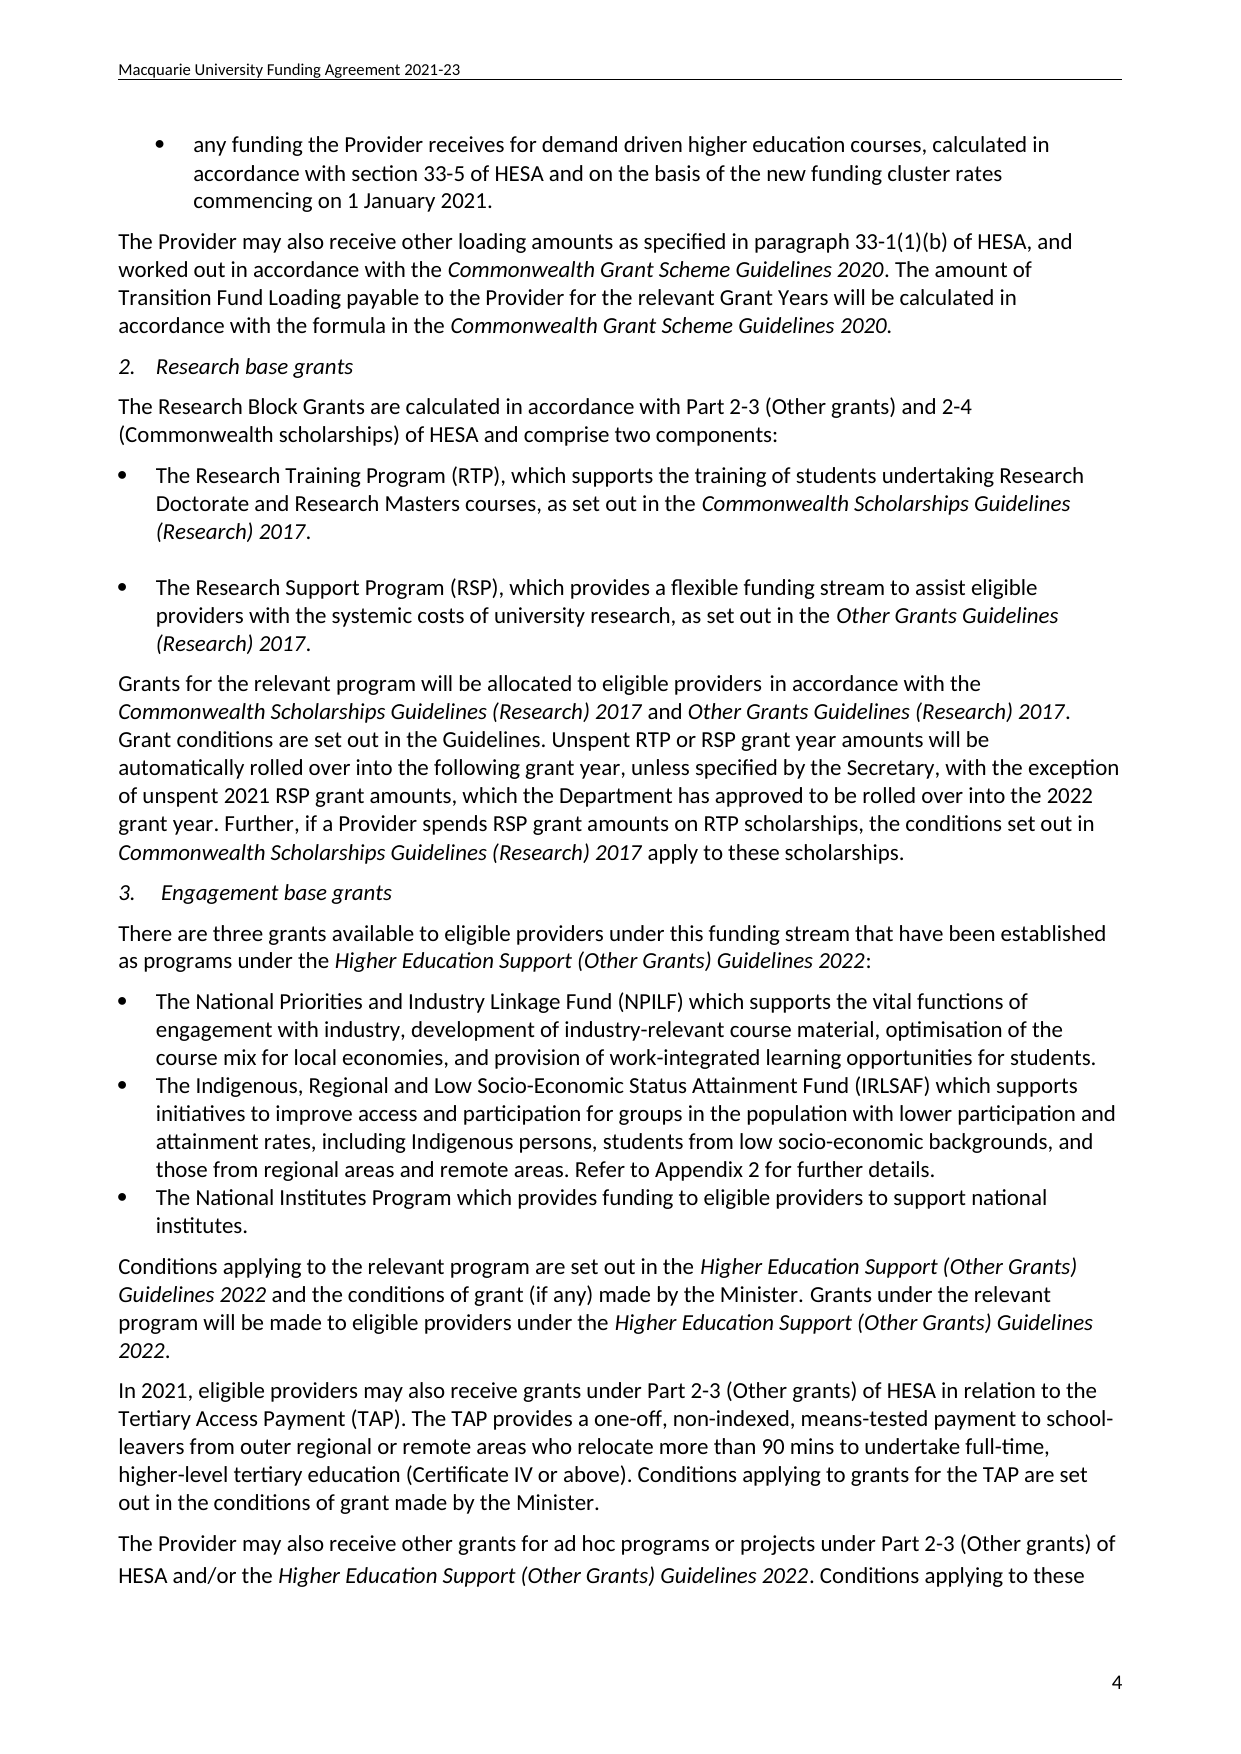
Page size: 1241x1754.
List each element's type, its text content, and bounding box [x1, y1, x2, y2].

text The Research Block Grants are calculated in accordance with Part 2-3 (Other grants) and 2-4 (Commonwealth scholarships) of HESA and comprise two components: [118, 392, 1122, 448]
text There are three grants available to eligible providers under this funding stream that have been established as programs under the Higher Education Support (Other Grants) Guidelines 2022: [118, 919, 1122, 975]
list The National Priorities and Industry Linkage Fund (NPILF) which supports the vital functions of engagement with industry, development of industry-relevant course material, optimisation of the course mix for local economies, and provision of work-integrated learning opportunities for students. [118, 987, 1122, 1071]
list The Research Support Program (RSP), which provides a flexible funding stream to assist eligible providers with the systemic costs of university research, as set out in the Other Grants Guidelines (Research) 2017. [118, 573, 1122, 657]
list The Research Training Program (RTP), which supports the training of students undertaking Research Doctorate and Research Masters courses, as set out in the Commonwealth Scholarships Guidelines (Research) 2017. [118, 461, 1122, 545]
list any funding the Provider receives for demand driven higher education courses, calculated in accordance with section 33-5 of HESA and on the basis of the new funding cluster rates commencing on 1 January 2021. [156, 131, 1122, 215]
text Grants for the relevant program will be allocated to eligible providers in accordance with the Commonwealth Scholarships Guidelines (Research) 2017 and Other Grants Guidelines (Research) 2017. Grant conditions are set out in the Guidelines. Unspent RTP or RSP grant year amounts will be automatically rolled over into the following grant year, unless specified by the Secretary, with the exception of unspent 2021 RSP grant amounts, which the Department has approved to be rolled over into the 2022 grant year. Further, if a Provider spends RSP grant amounts on RTP scholarships, the conditions set out in Commonwealth Scholarships Guidelines (Research) 2017 apply to these scholarships. [118, 669, 1122, 866]
list The Indigenous, Regional and Low Socio-Economic Status Attainment Fund (IRLSAF) which supports initiatives to improve access and participation for groups in the population with lower participation and attainment rates, including Indigenous persons, students from low socio-economic backgrounds, and those from regional areas and remote areas. Refer to Appendix 2 for further details. [118, 1071, 1122, 1183]
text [118, 1529, 1122, 1589]
text In 2021, eligible providers may also receive grants under Part 2-3 (Other grants) of HESA in relation to the Tertiary Access Payment (TAP). The TAP provides a one-off, non-indexed, means-tested payment to school-leavers from outer regional or remote areas who relocate more than 90 mins to undertake full-time, higher-level tertiary education (Certificate IV or above). Conditions applying to grants for the TAP are set out in the conditions of grant made by the Minister. [118, 1376, 1122, 1517]
list The National Institutes Program which provides funding to eligible providers to support national institutes. [118, 1183, 1122, 1239]
list Research base grants [118, 352, 1122, 380]
list Engagement base grants [118, 878, 1122, 906]
text The Provider may also receive other loading amounts as specified in paragraph 33-1(1)(b) of HESA, and worked out in accordance with the Commonwealth Grant Scheme Guidelines 2020. The amount of Transition Fund Loading payable to the Provider for the relevant Grant Years will be calculated in accordance with the formula in the Commonwealth Grant Scheme Guidelines 2020. [118, 227, 1122, 339]
text Conditions applying to the relevant program are set out in the Higher Education Support (Other Grants) Guidelines 2022 and the conditions of grant (if any) made by the Minister. Grants under the relevant program will be made to eligible providers under the Higher Education Support (Other Grants) Guidelines 2022. [118, 1252, 1122, 1364]
